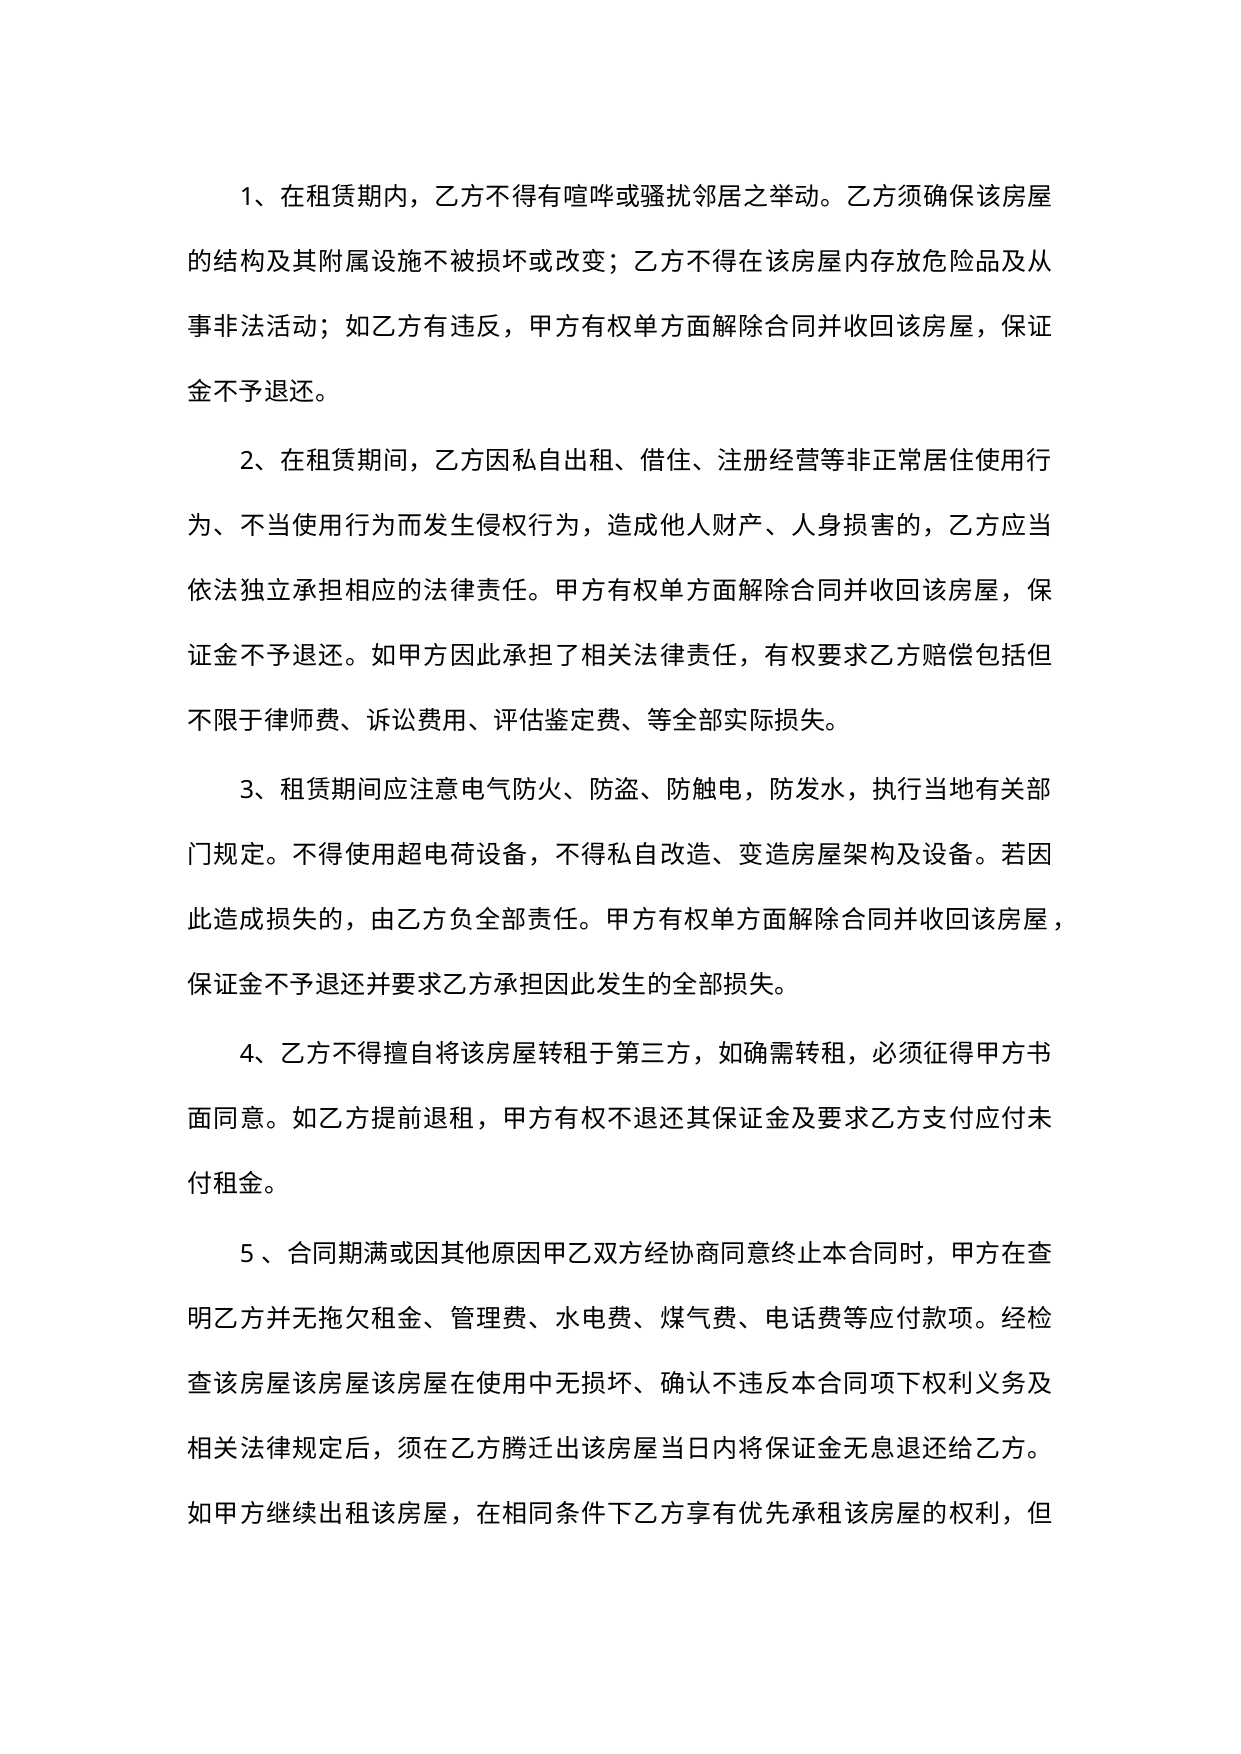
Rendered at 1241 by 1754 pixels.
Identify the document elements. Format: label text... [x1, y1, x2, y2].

text 4、乙方不得擅自将该房屋转租于第三方，如确需转租，必须征得甲方书面同意。如乙方提前退租，甲方有权不退还其保证金及要求乙方支付应付未付租金。 [187, 1019, 1053, 1214]
text 2、在租赁期间，乙方因私自出租、借住、注册经营等非正常居住使用行为、不当使用行为而发生侵权行为，造成他人财产、人身损害的，乙方应当依法独立承担相应的法律责任。甲方有权单方面解除合同并收回该房屋，保证金不予退还。如甲方因此承担了相关法律责任，有权要求乙方赔偿包括但不限于律师费、诉讼费用、评估鉴定费、等全部实际损失。 [187, 426, 1053, 751]
text 1、在租赁期内，乙方不得有喧哗或骚扰邻居之举动。乙方须确保该房屋的结构及其附属设施不被损坏或改变；乙方不得在该房屋内存放危险品及从事非法活动；如乙方有违反，甲方有权单方面解除合同并收回该房屋，保证金不予退还。 [187, 162, 1053, 422]
text 3、租赁期间应注意电气防火、防盗、防触电，防发水，执行当地有关部门规定。不得使用超电荷设备，不得私自改造、变造房屋架构及设备。若因此造成损失的，由乙方负全部责任。甲方有权单方面解除合同并收回该房屋，保证金不予退还并要求乙方承担因此发生的全部损失。 [187, 755, 1053, 1015]
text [187, 1219, 1053, 1544]
